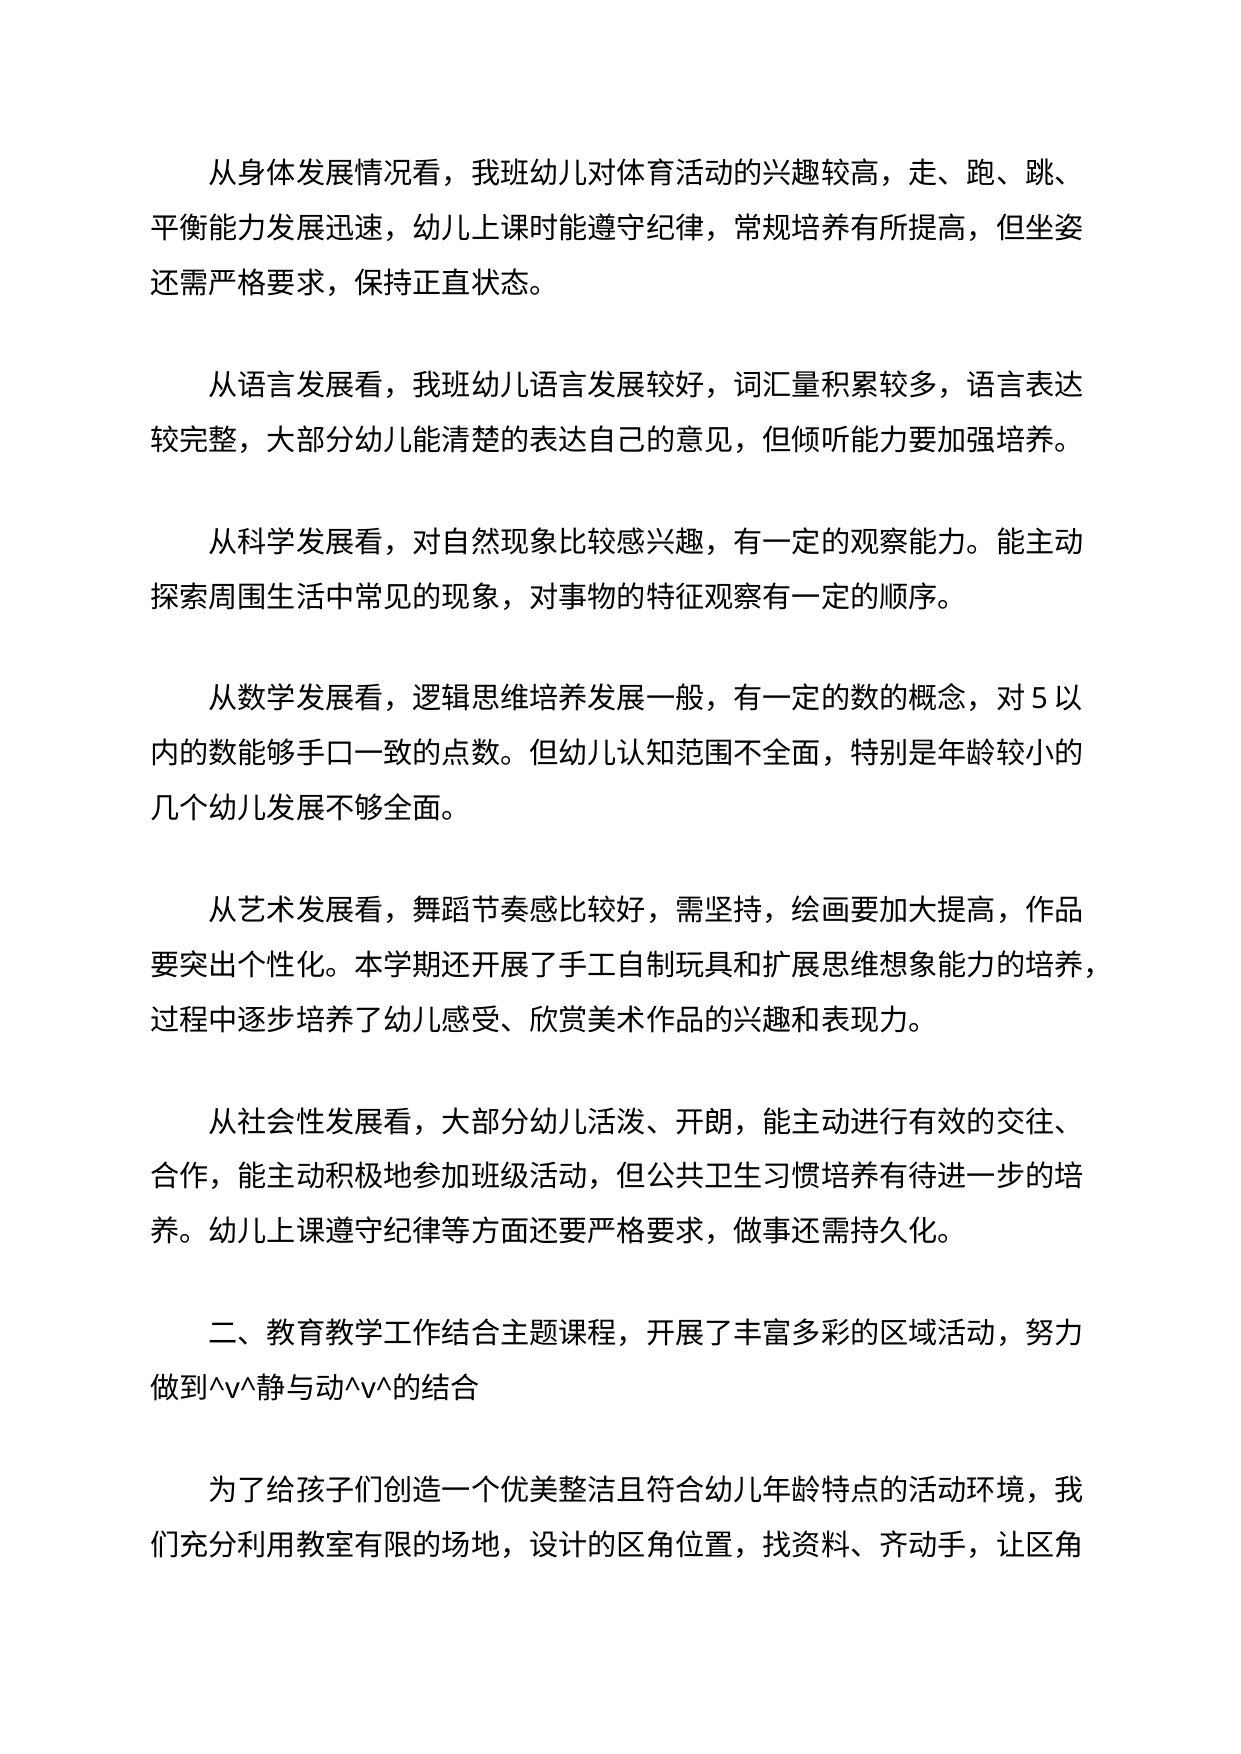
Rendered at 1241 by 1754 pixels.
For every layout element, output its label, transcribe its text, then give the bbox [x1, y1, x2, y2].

text 从身体发展情况看，我班幼儿对体育活动的兴趣较高，走、跑、跳、平衡能力发展迅速，幼儿上课时能遵守纪律，常规培养有所提高，但坐姿还需严格要求，保持正直状态。 [150, 150, 1090, 302]
text 二、教育教学工作结合主题课程，开展了丰富多彩的区域活动，努力做到^v^静与动^v^的结合 [150, 1310, 1090, 1407]
text 从科学发展看，对自然现象比较感兴趣，有一定的观察能力。能主动探索周围生活中常见的现象，对事物的特征观察有一定的顺序。 [150, 518, 1090, 615]
text 从语言发展看，我班幼儿语言发展较好，词汇量积累较多，语言表达较完整，大部分幼儿能清楚的表达自己的意见，但倾听能力要加强培养。 [150, 362, 1090, 459]
text 从社会性发展看，大部分幼儿活泼、开朗，能主动进行有效的交往、合作，能主动积极地参加班级活动，但公共卫生习惯培养有待进一步的培养。幼儿上课遵守纪律等方面还要严格要求，做事还需持久化。 [150, 1098, 1090, 1250]
text 从数学发展看，逻辑思维培养发展一般，有一定的数的概念，对5以内的数能够手口一致的点数。但幼儿认知范围不全面，特别是年龄较小的几个幼儿发展不够全面。 [150, 675, 1090, 827]
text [150, 1467, 1090, 1564]
text 从艺术发展看，舞蹈节奏感比较好，需坚持，绘画要加大提高，作品要突出个性化。本学期还开展了手工自制玩具和扩展思维想象能力的培养，过程中逐步培养了幼儿感受、欣赏美术作品的兴趣和表现力。 [150, 887, 1090, 1039]
